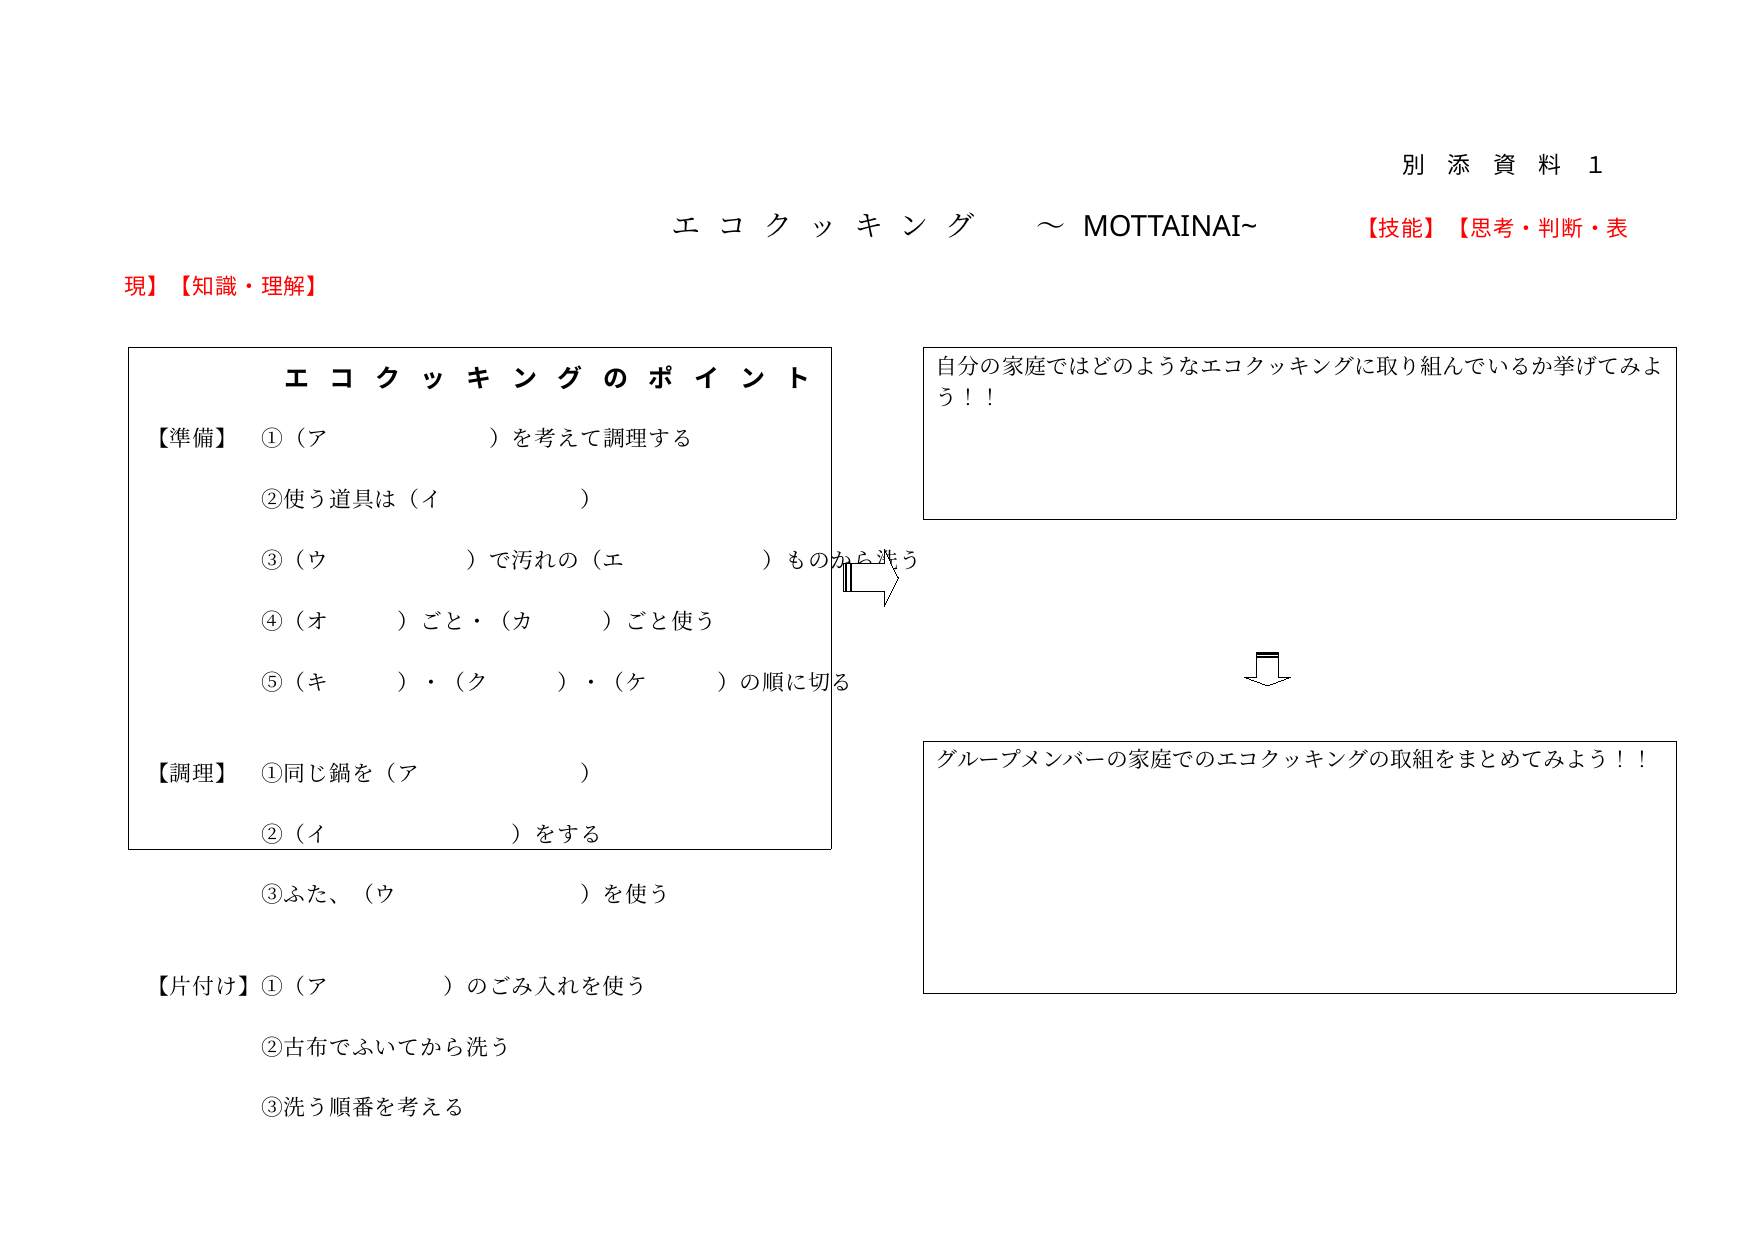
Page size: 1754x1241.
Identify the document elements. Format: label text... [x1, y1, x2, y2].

text ④（オ ）ごと・（カ ）ごと使う [124, 589, 1630, 650]
text 【調理】 ①同じ鍋を（ア ） [124, 741, 923, 802]
text ③洗う順番を考える [124, 1076, 1630, 1137]
text ⑤（キ ）・（ク ）・（ケ ）の順に切る [124, 650, 1630, 711]
text ②（イ ）をする [124, 802, 923, 863]
text 【準備】 ①（ア ）を考えて調理する [124, 407, 923, 467]
text ②使う道具は（イ ） [124, 467, 1630, 528]
text エコクッキングのポイント [124, 346, 1630, 407]
text エコクッキング ～MOTTAINAI~ 【技能】【思考・判断・表現】【知識・理解】 [124, 194, 1630, 315]
text 【片付け】①（ア ）のごみ入れを使う [124, 954, 1630, 1015]
text ③ふた、（ウ ）を使う [124, 863, 923, 924]
text ③（ウ ）で汚れの（エ ）ものから洗う [124, 528, 1630, 589]
text 別添資料１ [124, 133, 1630, 194]
text ②古布でふいてから洗う [124, 1015, 1630, 1076]
